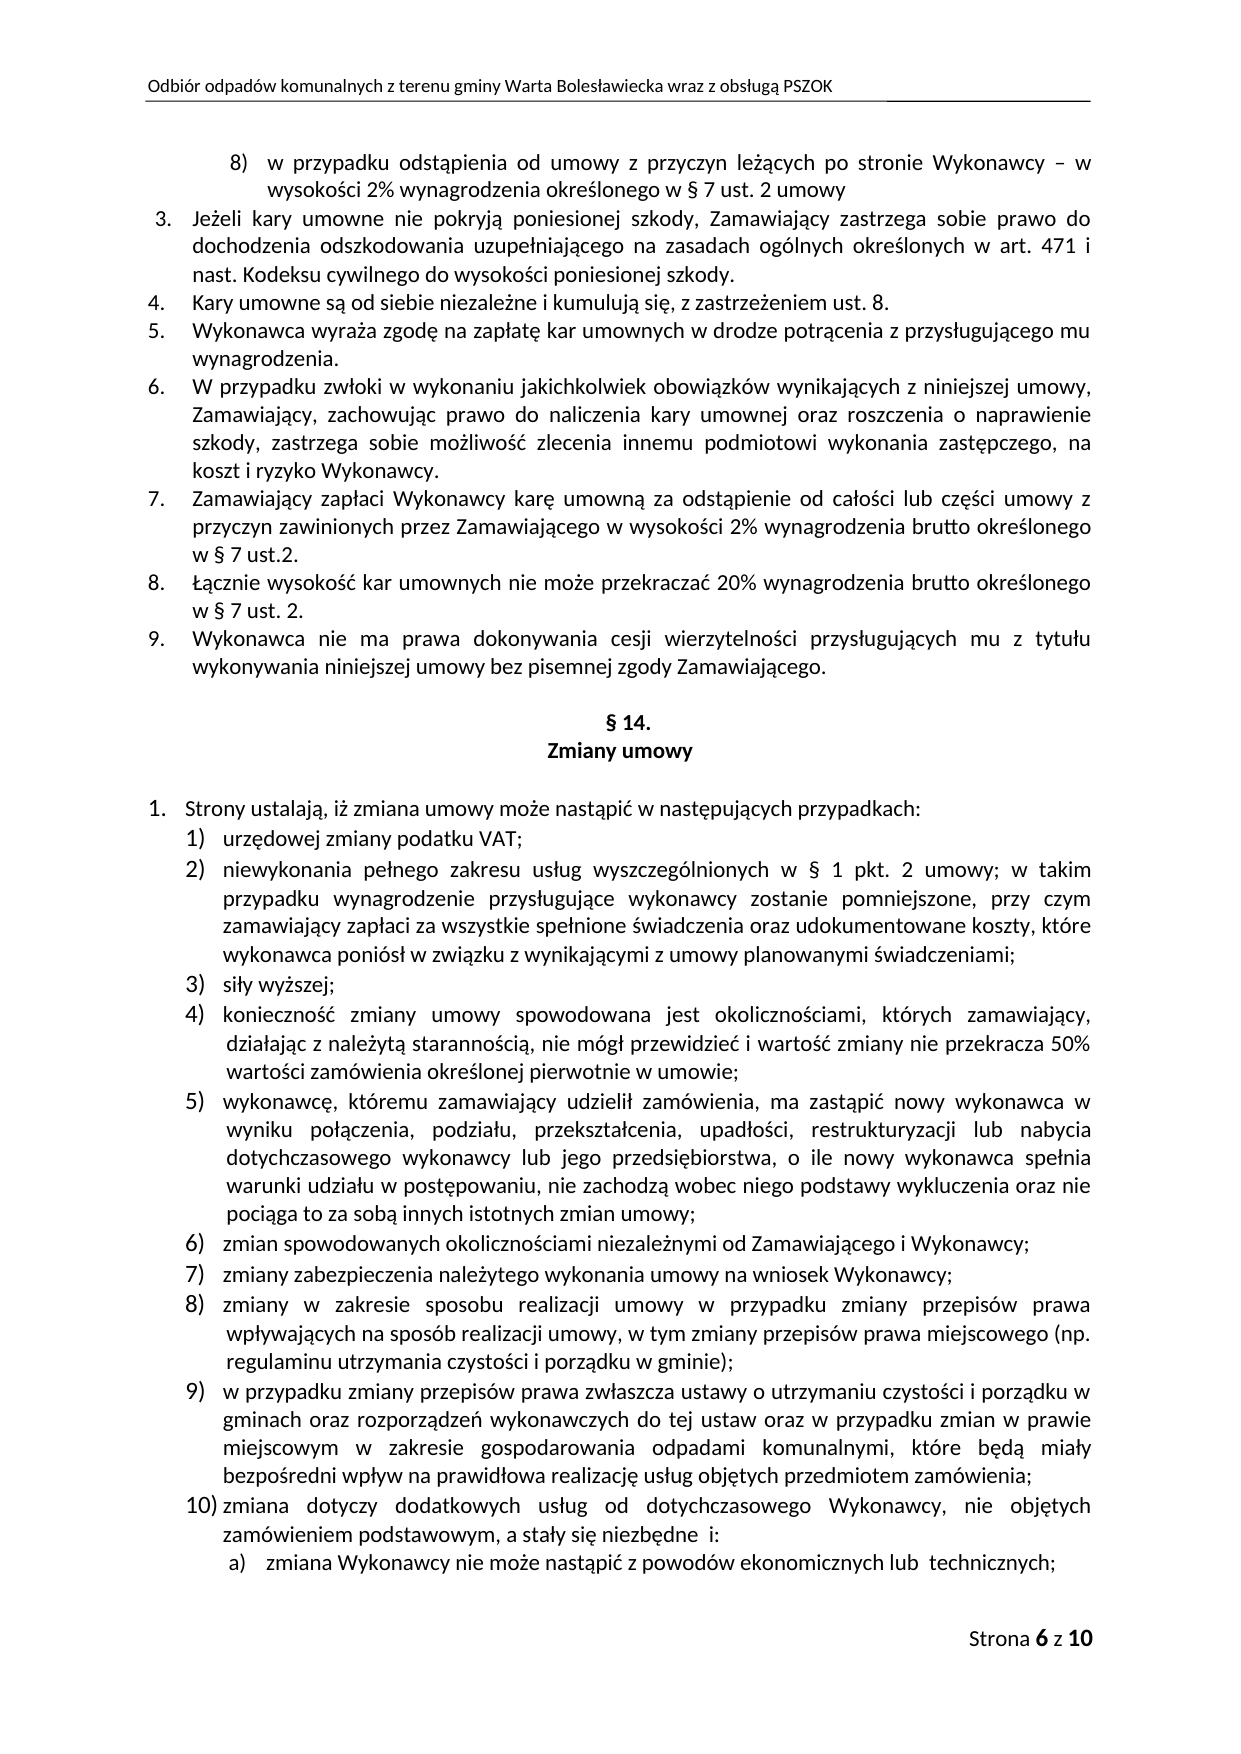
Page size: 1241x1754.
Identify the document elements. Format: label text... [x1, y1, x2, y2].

list W przypadku zwłoki w wykonaniu jakichkolwiek obowiązków wynikających z niniejszej umowy, Zamawiający, zachowując prawo do naliczenia kary umownej oraz roszczenia o naprawienie szkody, zastrzega sobie możliwość zlecenia innemu podmiotowi wykonania zastępczego, na koszt i ryzyko Wykonawcy. [148, 372, 1093, 484]
list Strony ustalają, iż zmiana umowy może nastąpić w następujących przypadkach: [148, 792, 1093, 823]
list urzędowej zmiany podatku VAT; [185, 823, 1093, 853]
list konieczność zmiany umowy spowodowana jest okolicznościami, których zamawiający, działając z należytą starannością, nie mógł przewidzieć i wartość zmiany nie przekracza 50% wartości zamówienia określonej pierwotnie w umowie; [185, 998, 1093, 1085]
list zmiany zabezpieczenia należytego wykonania umowy na wniosek Wykonawcy; [185, 1258, 1093, 1288]
subtitle Zmiany umowy [148, 736, 1093, 764]
list zmian spowodowanych okolicznościami niezależnymi od Zamawiającego i Wykonawcy; [185, 1227, 1093, 1258]
list zmiana dotyczy dodatkowych usług od dotychczasowego Wykonawcy, nie objętych zamówieniem podstawowym, a stały się niezbędne i: [185, 1489, 1093, 1548]
list w przypadku odstąpienia od umowy z przyczyn leżących po stronie Wykonawcy – w wysokości 2% wynagrodzenia określonego w § 7 ust. 2 umowy [229, 148, 1093, 204]
list zmiany w zakresie sposobu realizacji umowy w przypadku zmiany przepisów prawa wpływających na sposób realizacji umowy, w tym zmiany przepisów prawa miejscowego (np. regulaminu utrzymania czystości i porządku w gminie); [185, 1288, 1093, 1375]
list Zamawiający zapłaci Wykonawcy karę umowną za odstąpienie od całości lub części umowy z przyczyn zawinionych przez Zamawiającego w wysokości 2% wynagrodzenia brutto określonego w § 7 ust.2. [148, 484, 1093, 568]
list w przypadku zmiany przepisów prawa zwłaszcza ustawy o utrzymaniu czystości i porządku w gminach oraz rozporządzeń wykonawczych do tej ustaw oraz w przypadku zmian w prawie miejscowym w zakresie gospodarowania odpadami komunalnymi, które będą miały bezpośredni wpływ na prawidłowa realizację usług objętych przedmiotem zamówienia; [185, 1375, 1093, 1489]
list wykonawcę, któremu zamawiający udzielił zamówienia, ma zastąpić nowy wykonawca w wyniku połączenia, podziału, przekształcenia, upadłości, restrukturyzacji lub nabycia dotychczasowego wykonawcy lub jego przedsiębiorstwa, o ile nowy wykonawca spełnia warunki udziału w postępowaniu, nie zachodzą wobec niego podstawy wykluczenia oraz nie pociąga to za sobą innych istotnych zmian umowy; [185, 1085, 1093, 1227]
list Wykonawca wyraża zgodę na zapłatę kar umownych w drodze potrącenia z przysługującego mu wynagrodzenia. [148, 316, 1093, 372]
list Jeżeli kary umowne nie pokryją poniesionej szkody, Zamawiający zastrzega sobie prawo do dochodzenia odszkodowania uzupełniającego na zasadach ogólnych określonych w art. 471 i nast. Kodeksu cywilnego do wysokości poniesionej szkody. [154, 204, 1093, 288]
list zmiana Wykonawcy nie może nastąpić z powodów ekonomicznych lub technicznych; [228, 1548, 1093, 1576]
list Wykonawca nie ma prawa dokonywania cesji wierzytelności przysługujących mu z tytułu wykonywania niniejszej umowy bez pisemnej zgody Zamawiającego. [148, 624, 1093, 680]
list siły wyższej; [185, 968, 1093, 998]
list Kary umowne są od siebie niezależne i kumulują się, z zastrzeżeniem ust. 8. [148, 288, 1093, 316]
list Łącznie wysokość kar umownych nie może przekraczać 20% wynagrodzenia brutto określonego w § 7 ust. 2. [148, 568, 1093, 624]
list niewykonania pełnego zakresu usług wyszczególnionych w § 1 pkt. 2 umowy; w takim przypadku wynagrodzenie przysługujące wykonawcy zostanie pomniejszone, przy czym zamawiający zapłaci za wszystkie spełnione świadczenia oraz udokumentowane koszty, które wykonawca poniósł w związku z wynikającymi z umowy planowanymi świadczeniami; [185, 853, 1093, 968]
